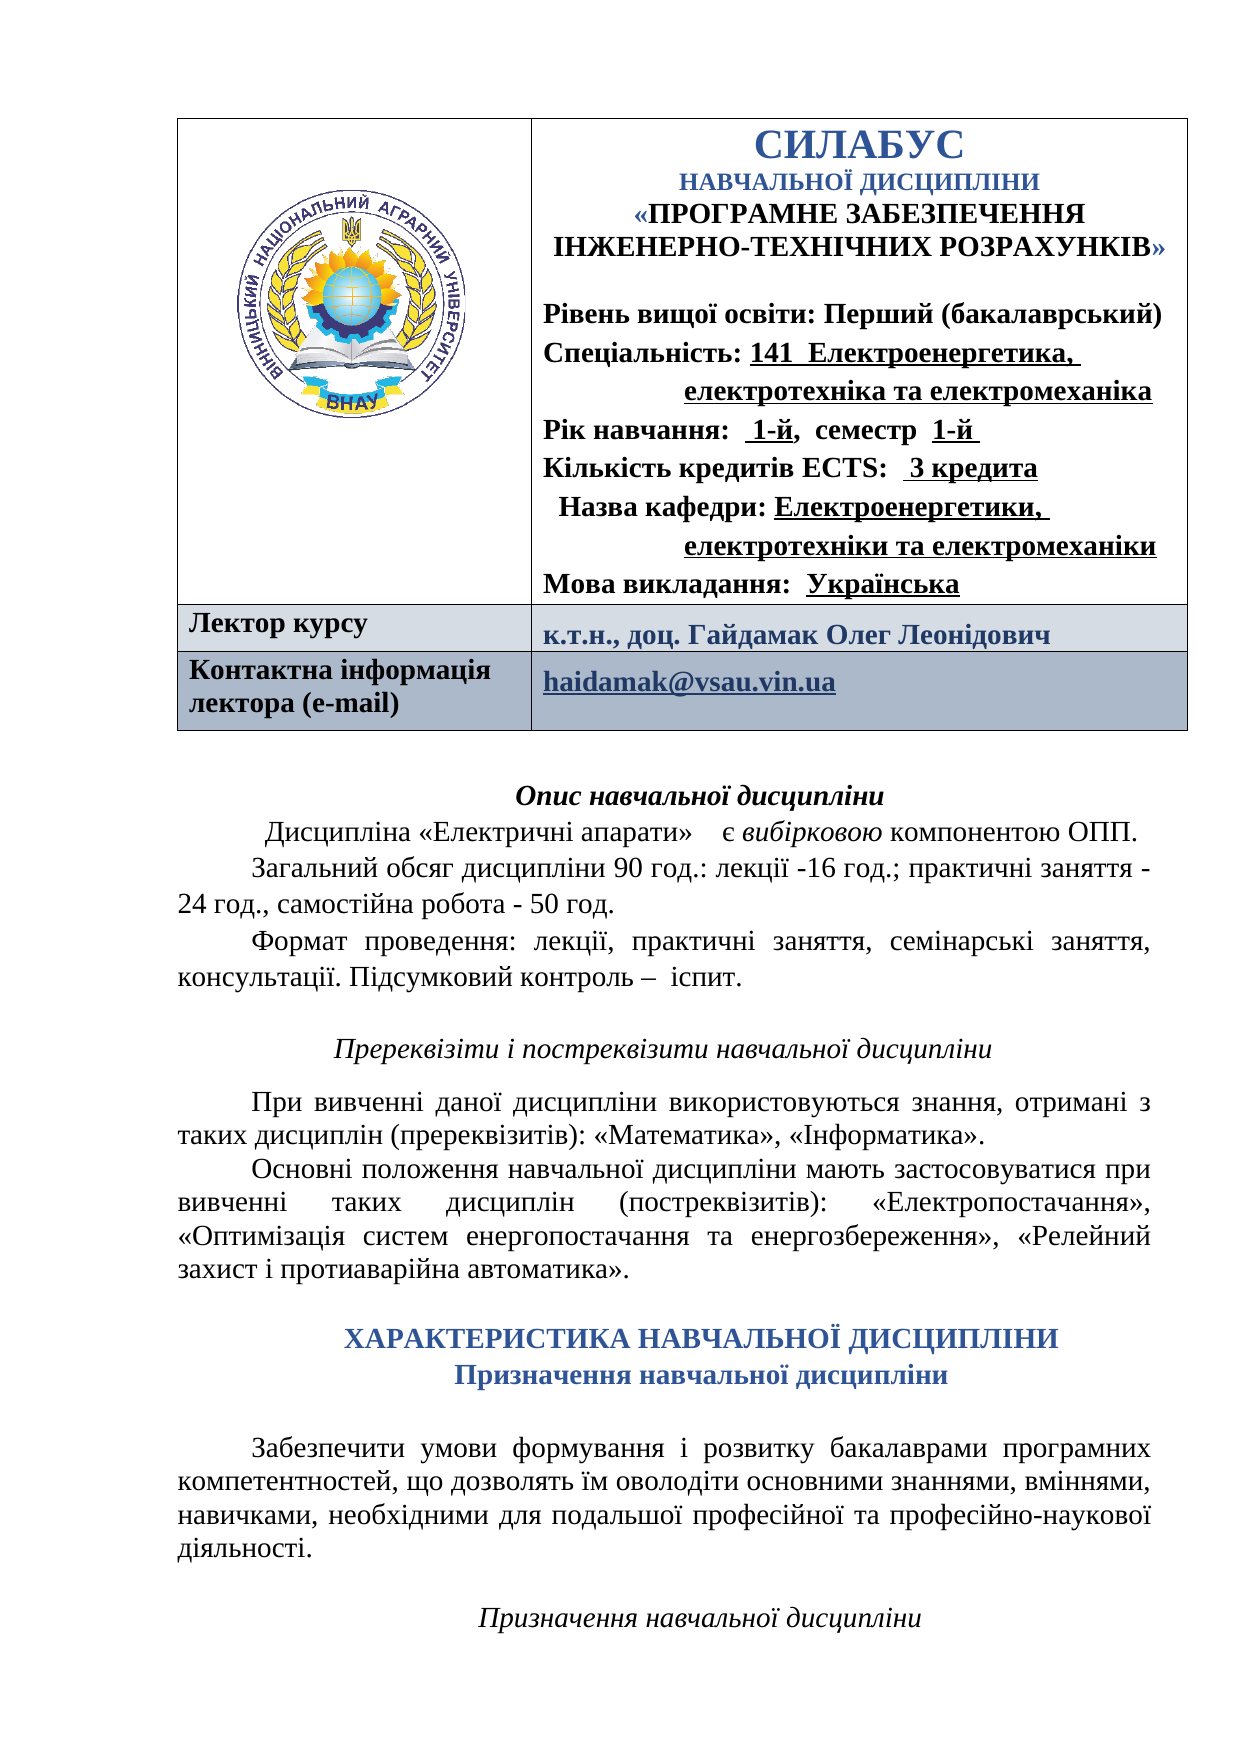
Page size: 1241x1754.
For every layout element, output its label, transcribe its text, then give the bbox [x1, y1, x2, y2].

table_cell Лектор курсу [178, 605, 531, 651]
table_header СИЛАБУС НАВЧАЛЬНОЇ ДИСЦИПЛІНИ «ПРОГРАМНЕ ЗАБЕЗПЕЧЕННЯ ІНЖЕНЕРНО-ТЕХНІЧНИХ РОЗРАХУНКІВ» Рівень вищої освіти: Перший (бакалаврський) Спеціальність: 141 Електроенергетика, електротехніка та електромеханіка Рік навчання: 1-й, семестр 1-й Кількість кредитів ECTS: 3 кредита Назва кафедри: Електроенергетики, електротехніки та електромеханіки Мова викладання: Українська [532, 119, 1187, 604]
text Призначення навчальної дисципліни [177, 1357, 1152, 1391]
text ХАРАКТЕРИСТИКА НАВЧАЛЬНОЇ ДИСЦИПЛІНИ [177, 1321, 1152, 1355]
text Призначення навчальної дисципліни [177, 1600, 1152, 1634]
text Опис навчальної дисципліни [177, 778, 1152, 812]
table_cell к.т.н., доц. Гайдамак Олег Леонідович [532, 605, 1187, 651]
table_header [178, 119, 531, 604]
text Основні положення навчальної дисципліни мають застосовуватися при вивченні таких дисциплін (постреквізитів): «Електропостачання», «Оптимізація систем енергопостачання та енергозбереження», «Релейний захист і протиаварійна автоматика». [177, 1151, 1152, 1285]
text Загальний обсяг дисципліни 90 год.: лекції -16 год.; практичні заняття - 24 год., самостійна робота - 50 год. [177, 850, 1152, 920]
text Пререквізіти і постреквізити навчальної дисципліни [177, 1031, 1152, 1065]
table_cell haidamak@vsau.vin.ua [532, 652, 1187, 730]
table_cell Контактна інформація лектора (e-mail) [178, 652, 531, 730]
text Дисципліна «Електричні апарати» є вибірковою компонентою ОПП. [177, 814, 1152, 848]
text Формат проведення: лекції, практичні заняття, семінарські заняття, консультації. Підсумковий контроль – іспит. [177, 923, 1152, 992]
picture [237, 190, 466, 418]
text Забезпечити умови формування і розвитку бакалаврами програмних компетентностей, що дозволять їм оволодіти основними знаннями, вміннями, навичками, необхідними для подальшої професійної та професійно-наукової діяльності. [177, 1430, 1152, 1564]
text При вивченні даної дисципліни використовуються знання, отримані з таких дисциплін (пререквізитів): «Математика», «Інформатика». [177, 1084, 1152, 1151]
